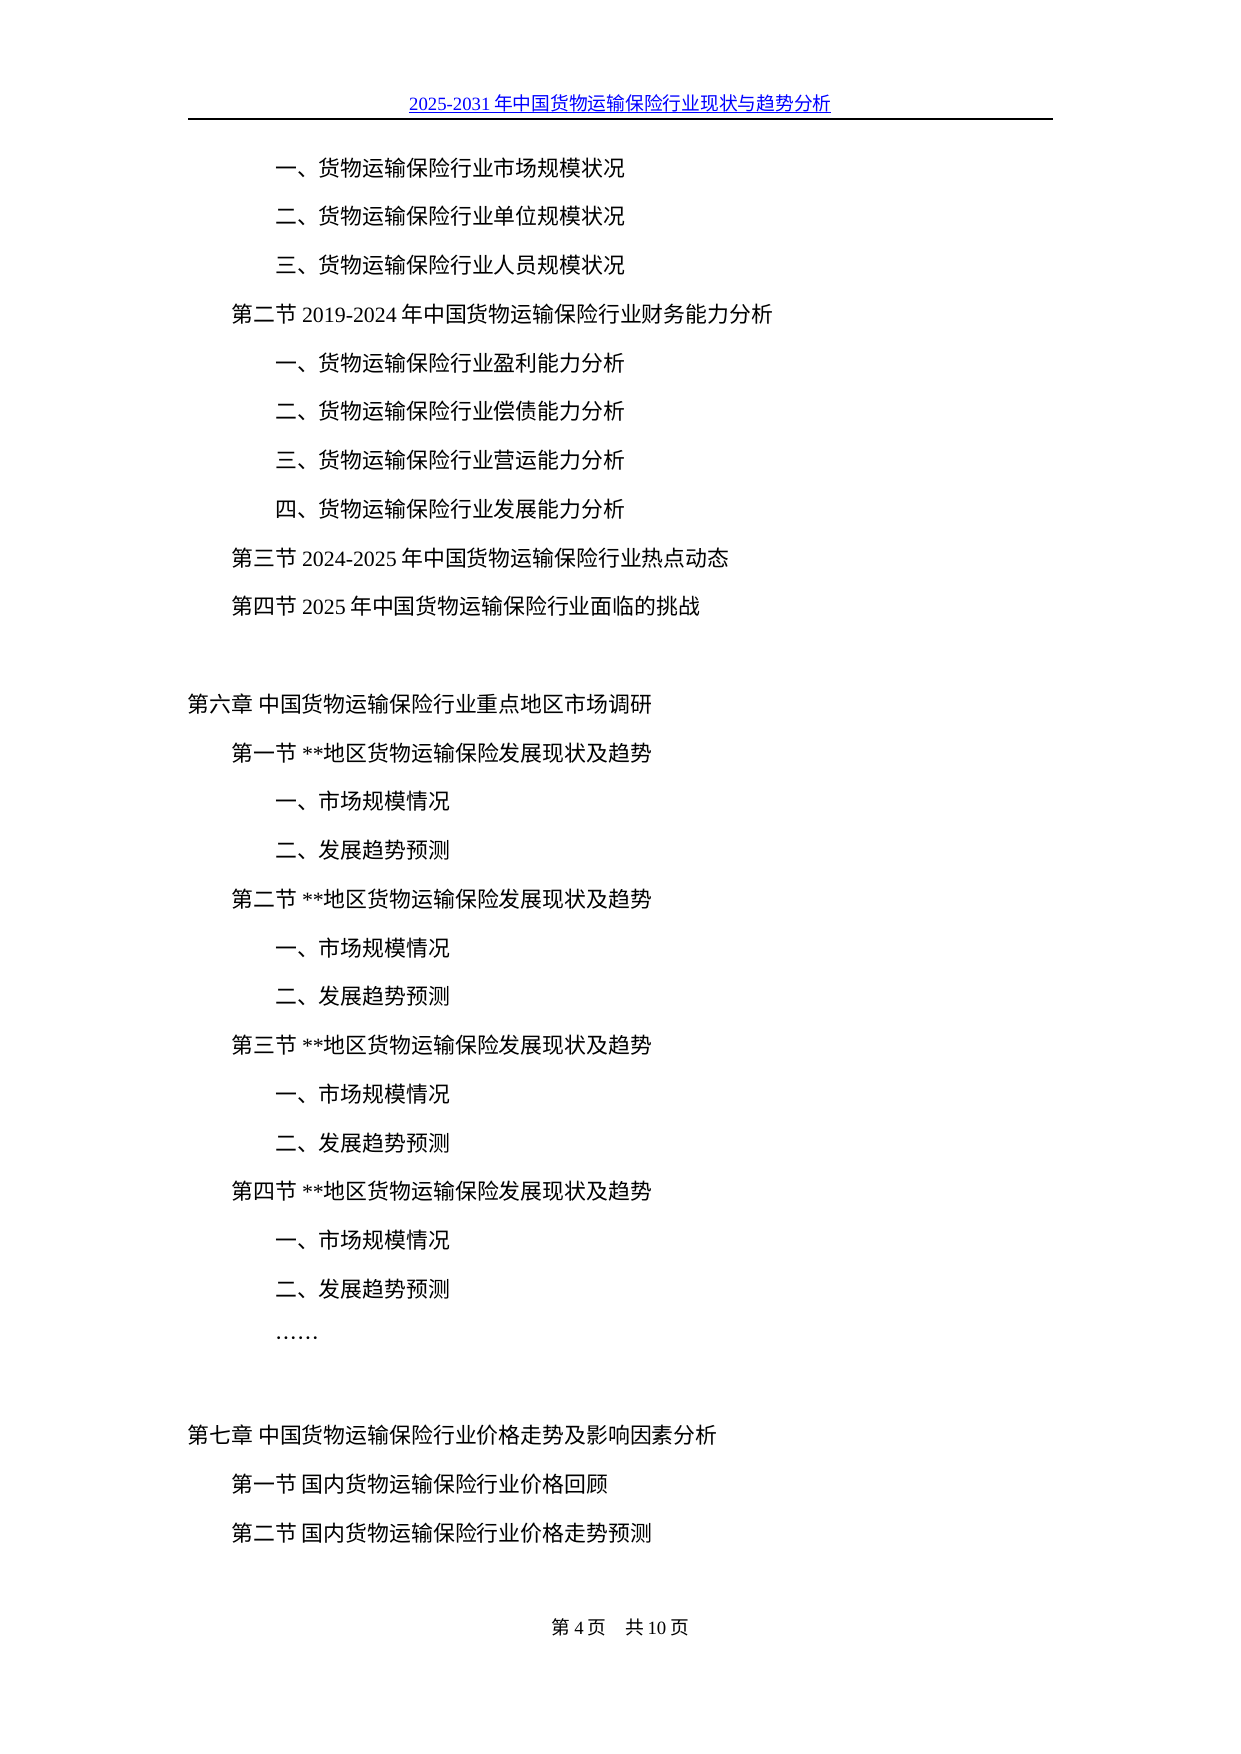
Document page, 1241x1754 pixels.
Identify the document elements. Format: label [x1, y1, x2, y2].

text [187, 150, 1053, 1548]
